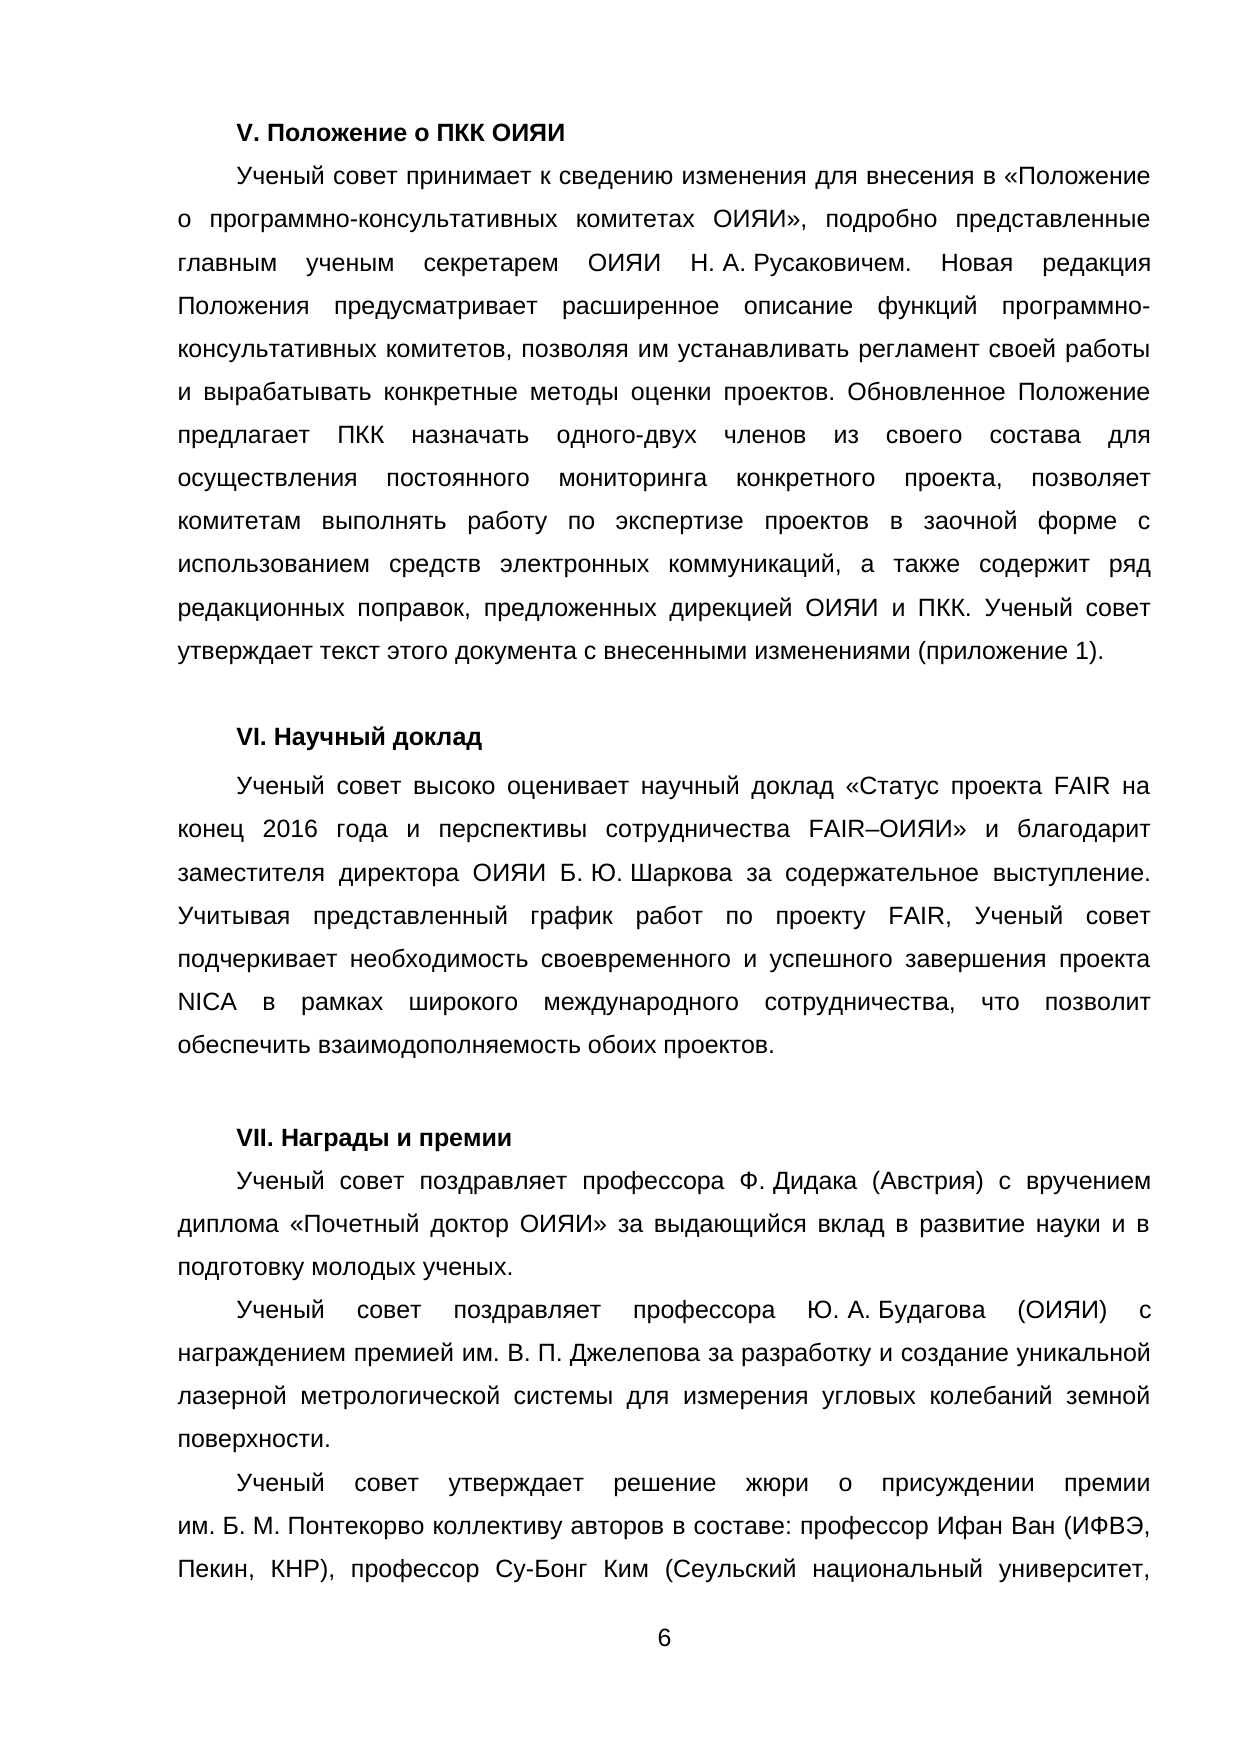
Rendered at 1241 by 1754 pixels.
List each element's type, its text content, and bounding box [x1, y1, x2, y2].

text VII. Награды и премии [177, 1122, 1152, 1151]
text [177, 1467, 1152, 1582]
text Ученый совет принимает к сведению изменения для внесения в «Положение о программно-консультативных комитетах ОИЯИ», подробно представленные главным ученым секретарем ОИЯИ Н. А. Русаковичем. Новая редакция Положения предусматривает расширенное описание функций программно-консультативных комитетов, позволяя им устанавливать регламент своей работы и вырабатывать конкретные методы оценки проектов. Обновленное Положение предлагает ПКК назначать одного-двух членов из своего состава для осуществления постоянного мониторинга конкретного проекта, позволяет комитетам выполнять работу по экспертизе проектов в заочной форме с использованием средств электронных коммуникаций, а также содержит ряд редакционных поправок, предложенных дирекцией ОИЯИ и ПКК. Ученый совет утверждает текст этого документа с внесенными изменениями (приложение 1). [177, 161, 1152, 664]
text V. Положение о ПКК ОИЯИ [177, 118, 1152, 147]
text Ученый совет высоко оценивает научный доклад «Статус проекта FAIR на конец 2016 года и перспективы сотрудничества FAIR–ОИЯИ» и благодарит заместителя директора ОИЯИ Б. Ю. Шаркова за содержательное выступление. Учитывая представленный график работ по проекту FAIR, Ученый совет подчеркивает необходимость своевременного и успешного завершения проекта NICA в рамках широкого международного сотрудничества, что позволит обеспечить взаимодополняемость обоих проектов. [177, 771, 1152, 1059]
text Ученый совет поздравляет профессора Ф. Дидака (Австрия) с вручением диплома «Почетный доктор ОИЯИ» за выдающийся вклад в развитие науки и в подготовку молодых ученых. [177, 1166, 1152, 1281]
text VI. Научный доклад [177, 722, 1152, 751]
text Ученый совет поздравляет профессора Ю. А. Будагова (ОИЯИ) с награждением премией им. В. П. Джелепова за разработку и создание уникальной лазерной метрологической системы для измерения угловых колебаний земной поверхности. [177, 1295, 1152, 1453]
